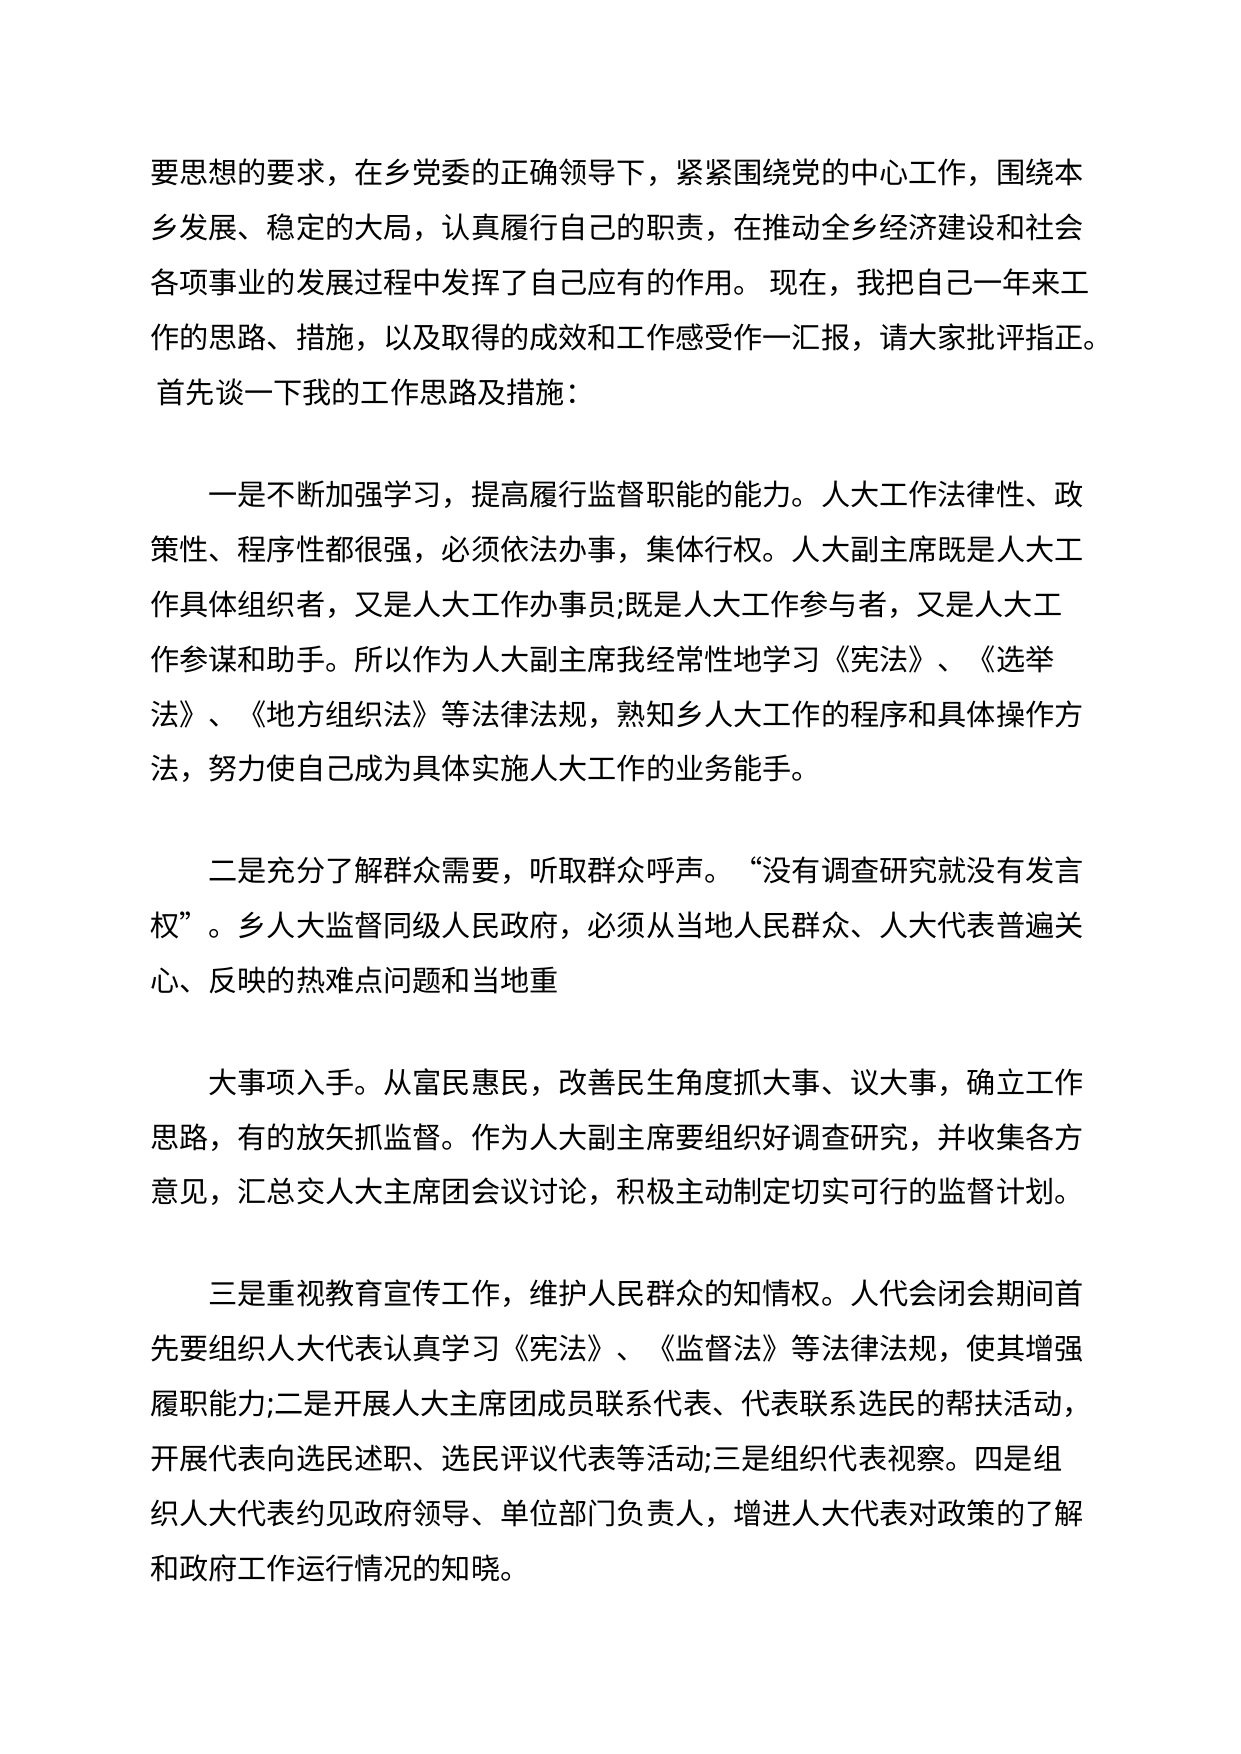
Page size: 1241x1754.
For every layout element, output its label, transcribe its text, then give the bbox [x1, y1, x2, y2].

text 二是充分了解群众需要，听取群众呼声。“没有调查研究就没有发言权”。乡人大监督同级人民政府，必须从当地人民群众、人大代表普遍关心、反映的热难点问题和当地重 [150, 848, 1090, 1000]
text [150, 150, 1090, 412]
text 大事项入手。从富民惠民，改善民生角度抓大事、议大事，确立工作思路，有的放矢抓监督。作为人大副主席要组织好调查研究，并收集各方意见，汇总交人大主席团会议讨论，积极主动制定切实可行的监督计划。 [150, 1059, 1090, 1211]
text 一是不断加强学习，提高履行监督职能的能力。人大工作法律性、政策性、程序性都很强，必须依法办事，集体行权。人大副主席既是人大工作具体组织者，又是人大工作办事员;既是人大工作参与者，又是人大工作参谋和助手。所以作为人大副主席我经常性地学习《宪法》、《选举法》、《地方组织法》等法律法规，熟知乡人大工作的程序和具体操作方法，努力使自己成为具体实施人大工作的业务能手。 [150, 471, 1090, 788]
text 三是重视教育宣传工作，维护人民群众的知情权。人代会闭会期间首先要组织人大代表认真学习《宪法》、《监督法》等法律法规，使其增强履职能力;二是开展人大主席团成员联系代表、代表联系选民的帮扶活动，开展代表向选民述职、选民评议代表等活动;三是组织代表视察。四是组织人大代表约见政府领导、单位部门负责人，增进人大代表对政策的了解和政府工作运行情况的知晓。 [150, 1271, 1090, 1588]
